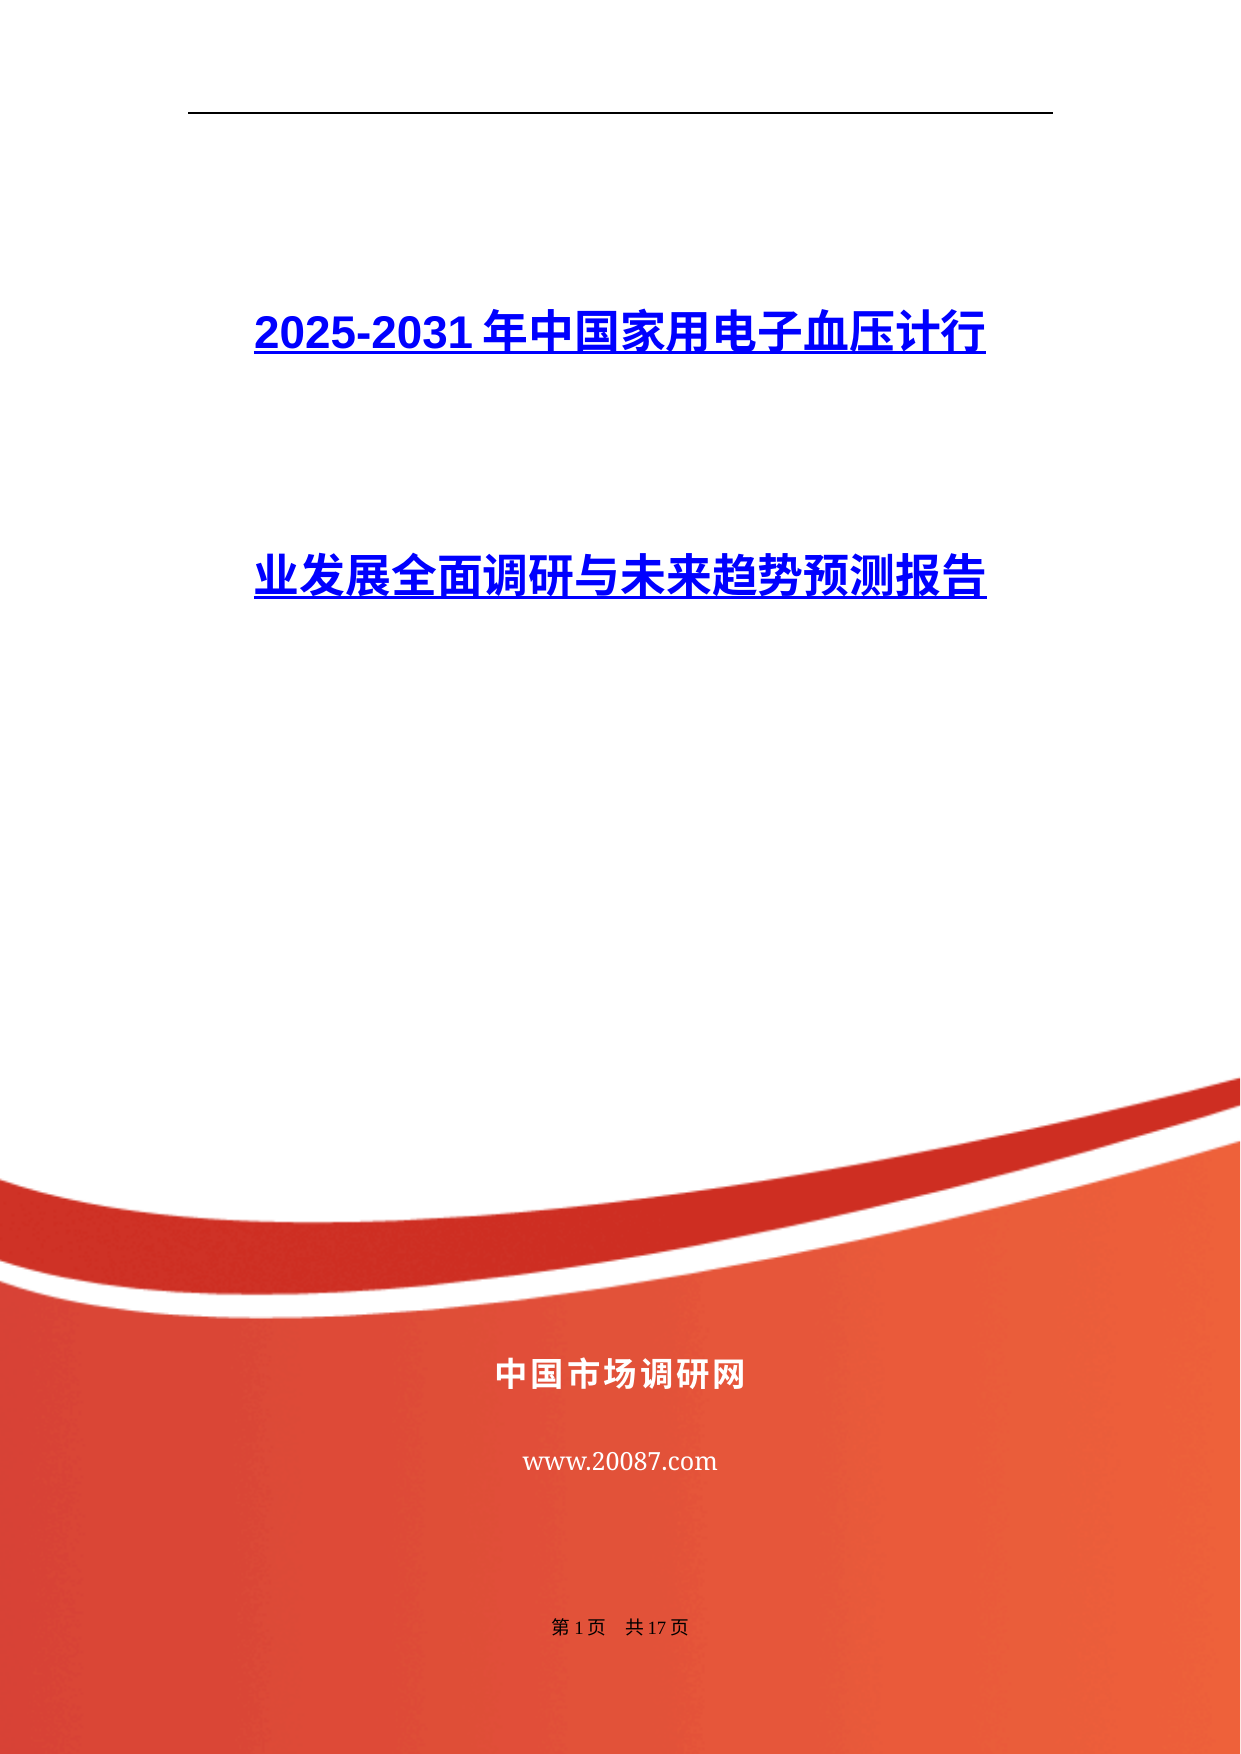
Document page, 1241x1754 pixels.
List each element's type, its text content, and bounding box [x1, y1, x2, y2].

text www.20087.com [187, 1428, 1053, 1493]
subtitle 中国市场调研网 [187, 1339, 1053, 1404]
table_header 2025-2031年中国家用电子血压计行业发展全面调研与未来趋势预测报告 [188, 207, 1053, 773]
picture [0, 1006, 1241, 1754]
